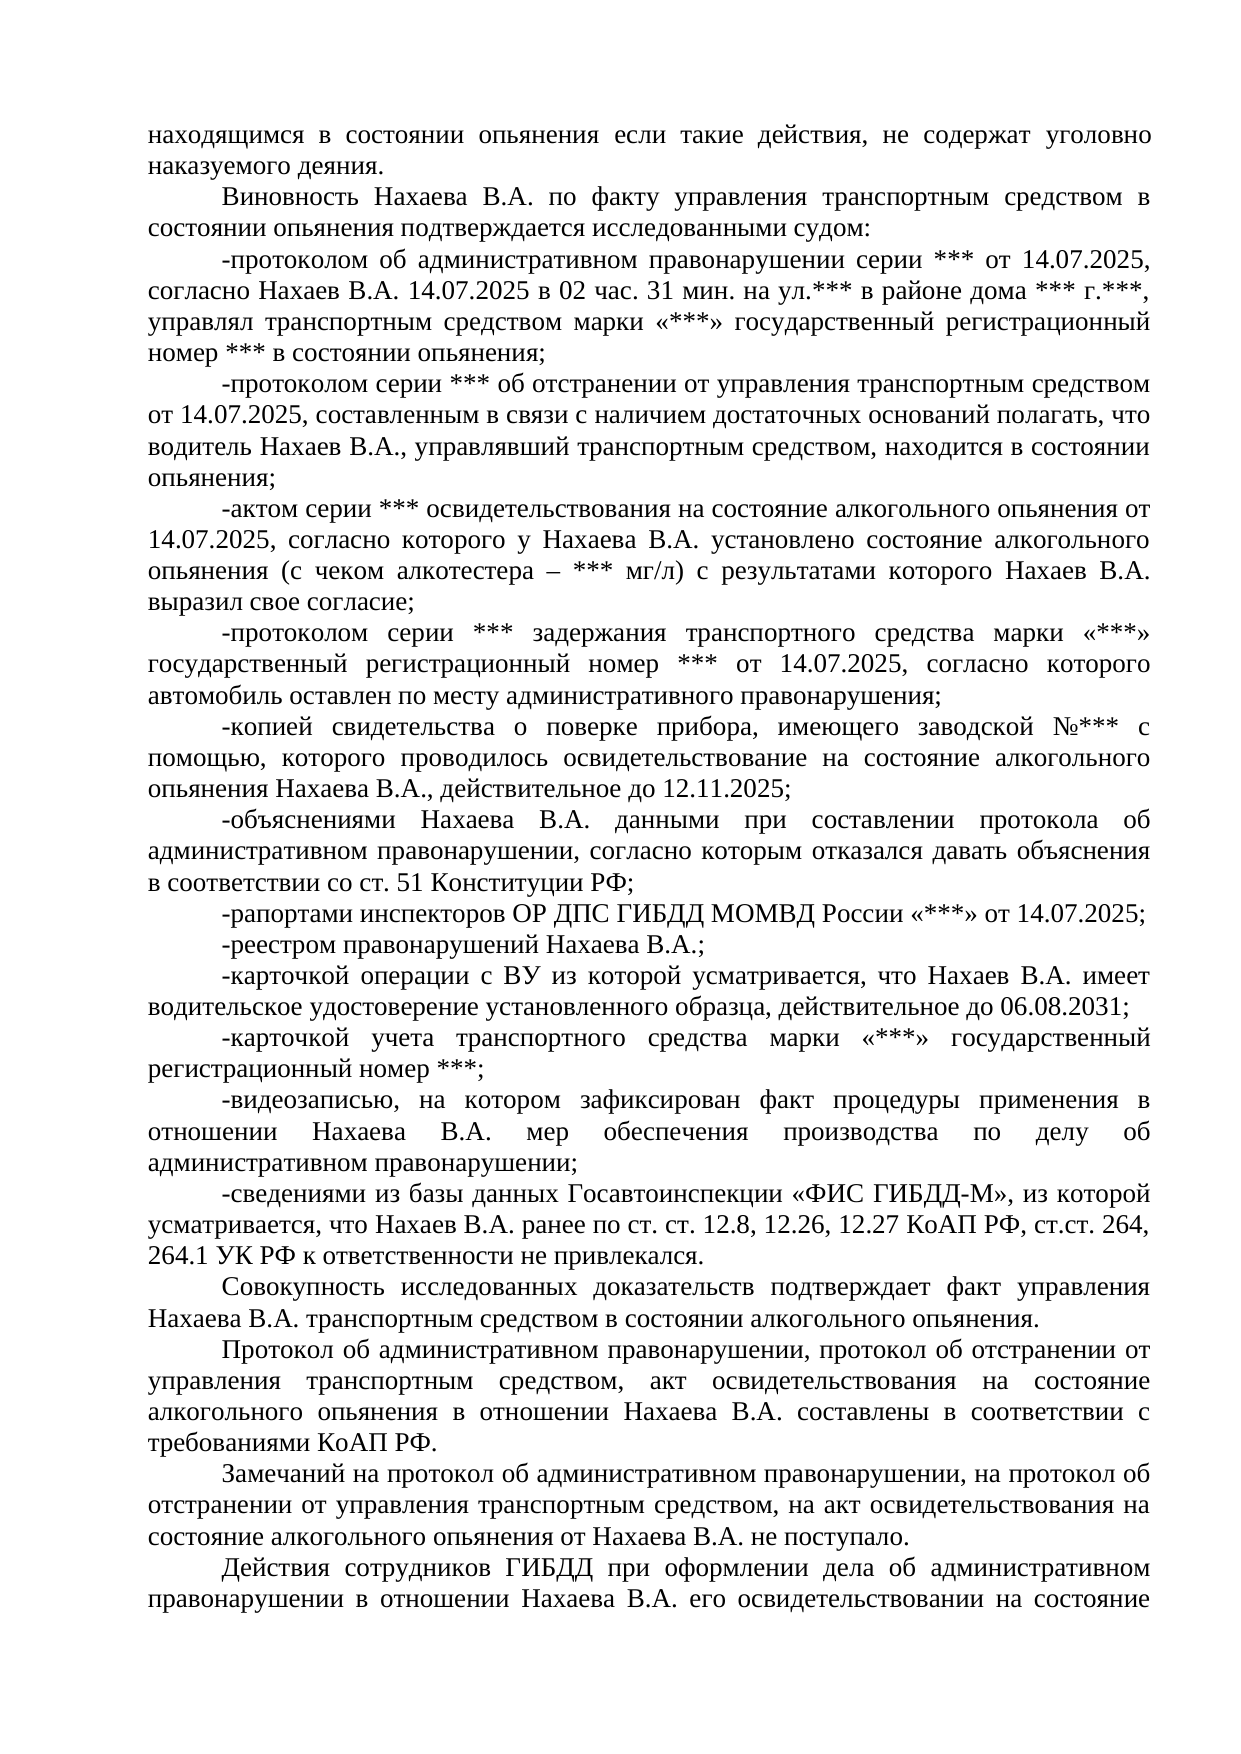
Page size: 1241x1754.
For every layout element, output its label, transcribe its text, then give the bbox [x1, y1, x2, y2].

text Совокупность исследованных доказательств подтверждает факт управления Нахаева В.А. транспортным средством в состоянии алкогольного опьянения. [148, 1271, 1152, 1333]
text Замечаний на протокол об административном правонарушении, на протокол об отстранении от управления транспортным средством, на акт освидетельствования на состояние алкогольного опьянения от Нахаева В.А. не поступало. [148, 1457, 1152, 1551]
text -реестром правонарушений Нахаева В.А.; [148, 928, 1152, 959]
text -протоколом серии *** задержания транспортного средства марки «***» государственный регистрационный номер *** от 14.07.2025, согласно которого автомобиль оставлен по месту административного правонарушения; [148, 616, 1152, 710]
text -сведениями из базы данных Госавтоинспекции «ФИС ГИБДД-М», из которой усматривается, что Нахаев В.А. ранее по ст. ст. 12.8, 12.26, 12.27 КоАП РФ, ст.ст. 264, 264.1 УК РФ к ответственности не привлекался. [148, 1177, 1152, 1271]
text -карточкой учета транспортного средства марки «***» государственный регистрационный номер ***; [148, 1021, 1152, 1084]
text -копией свидетельства о поверке прибора, имеющего заводской №*** с помощью, которого проводилось освидетельствование на состояние алкогольного опьянения Нахаева В.А., действительное до 12.11.2025; [148, 710, 1152, 803]
text -карточкой операции с ВУ из которой усматривается, что Нахаев В.А. имеет водительское удостоверение установленного образца, действительное до 06.08.2031; [148, 959, 1152, 1021]
text -протоколом об административном правонарушении серии *** от 14.07.2025, согласно Нахаев В.А. 14.07.2025 в 02 час. 31 мин. на ул.*** в районе дома *** г.***, управлял транспортным средством марки «***» государственный регистрационный номер *** в состоянии опьянения; [148, 243, 1152, 367]
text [148, 1551, 1152, 1613]
text -актом серии *** освидетельствования на состояние алкогольного опьянения от 14.07.2025, согласно которого у Нахаева В.А. установлено состояние алкогольного опьянения (с чеком алкотестера – *** мг/л) с результатами которого Нахаев В.А. выразил свое согласие; [148, 492, 1152, 616]
text -видеозаписью, на котором зафиксирован факт процедуры применения в отношении Нахаева В.А. мер обеспечения производства по делу об административном правонарушении; [148, 1084, 1152, 1177]
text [148, 118, 1152, 180]
text Протокол об административном правонарушении, протокол об отстранении от управления транспортным средством, акт освидетельствования на состояние алкогольного опьянения в отношении Нахаева В.А. составлены в соответствии с требованиями КоАП РФ. [148, 1333, 1152, 1457]
text -рапортами инспекторов ОР ДПС ГИБДД МОМВД России «***» от 14.07.2025; [148, 897, 1152, 928]
text -объяснениями Нахаева В.А. данными при составлении протокола об административном правонарушении, согласно которым отказался давать объяснения в соответствии со ст. 51 Конституции РФ; [148, 803, 1152, 897]
text Виновность Нахаева В.А. по факту управления транспортным средством в состоянии опьянения подтверждается исследованными судом: [148, 180, 1152, 243]
text -протоколом серии *** об отстранении от управления транспортным средством от 14.07.2025, составленным в связи с наличием достаточных оснований полагать, что водитель Нахаев В.А., управлявший транспортным средством, находится в состоянии опьянения; [148, 367, 1152, 492]
